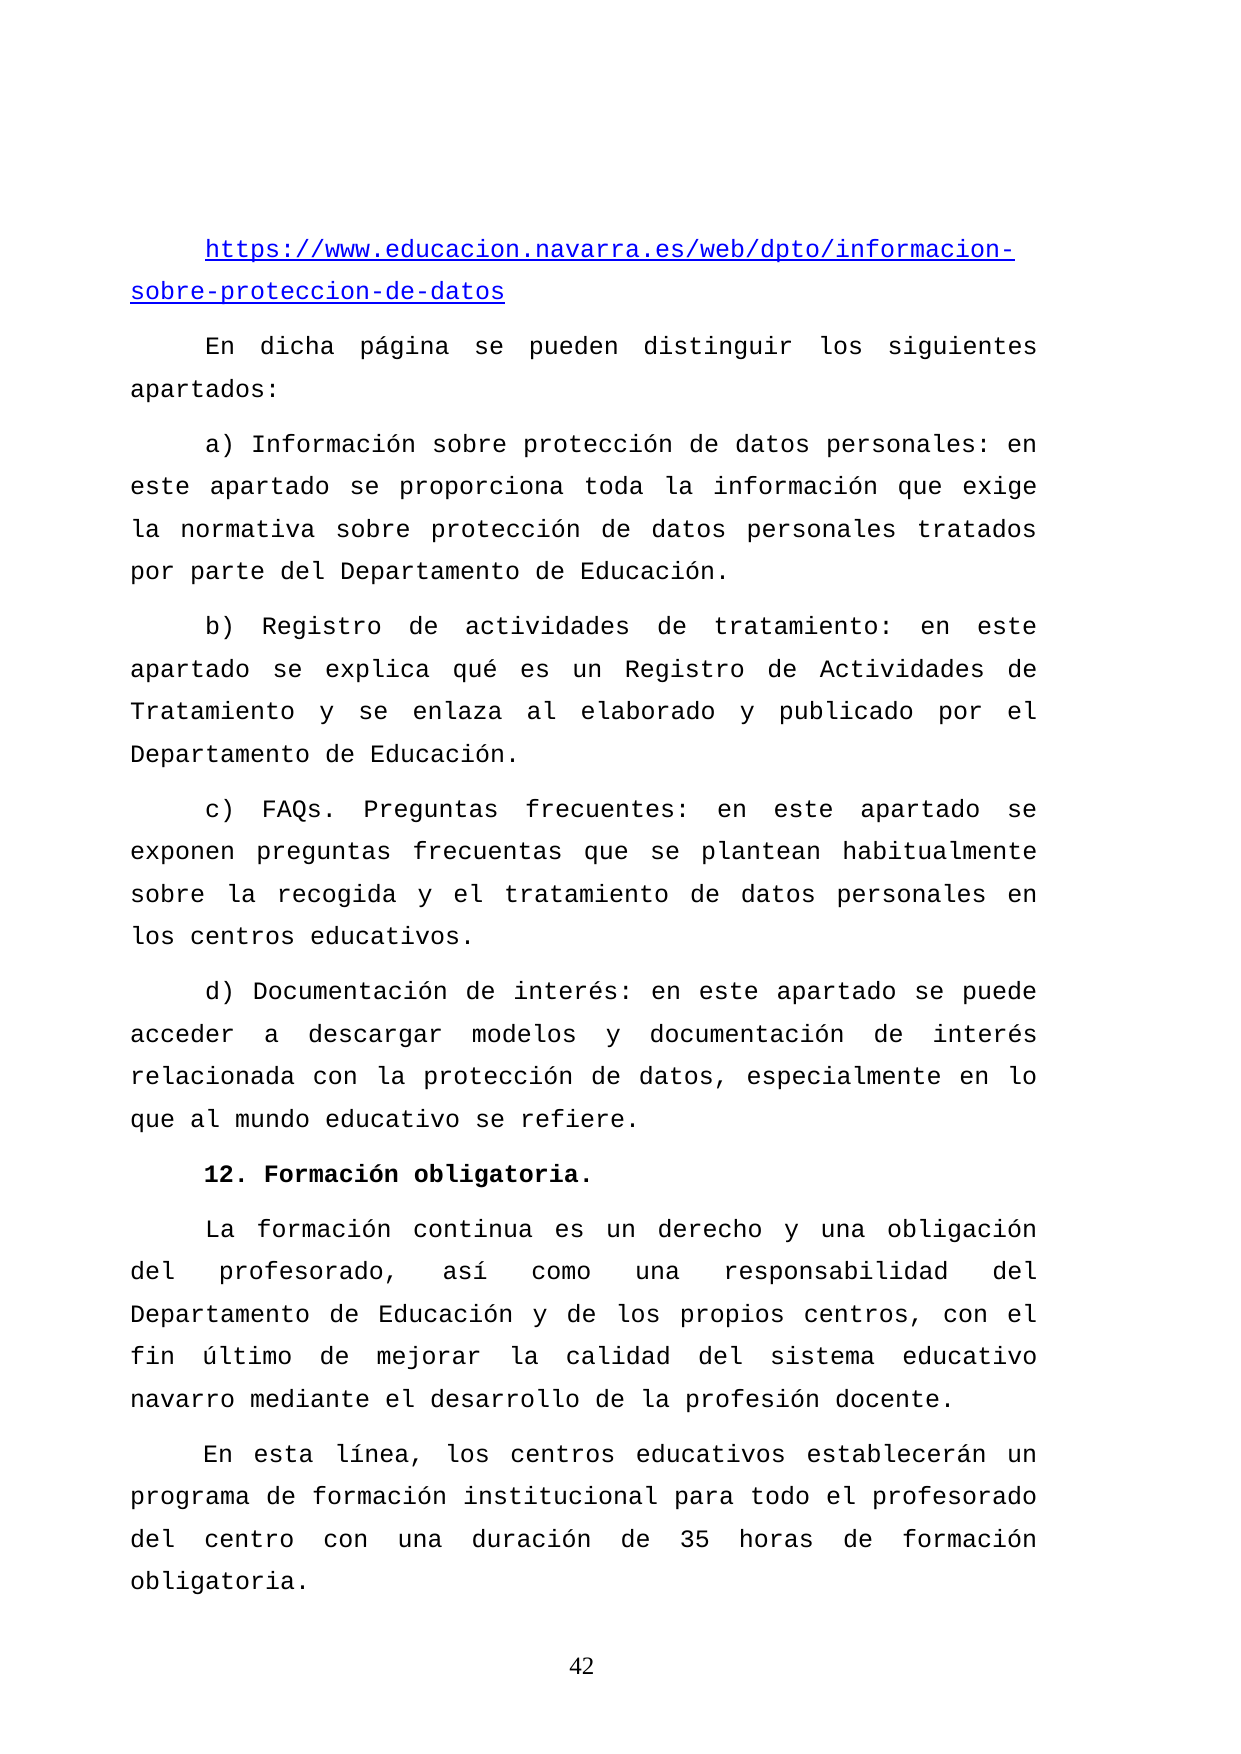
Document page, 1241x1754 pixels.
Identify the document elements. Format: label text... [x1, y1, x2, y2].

text En dicha página se pueden distinguir los siguientes apartados: [130, 334, 1038, 404]
text https://www.educacion.navarra.es/web/dpto/informacion-sobre-proteccion-de-datos [130, 236, 1038, 307]
text a) Información sobre protección de datos personales: en este apartado se proporciona toda la información que exige la normativa sobre protección de datos personales tratados por parte del Departamento de Educación. [130, 431, 1038, 587]
text En esta línea, los centros educativos establecerán un programa de formación institucional para todo el profesorado del centro con una duración de 35 horas de formación obligatoria. [130, 1441, 1038, 1597]
text b) Registro de actividades de tratamiento: en este apartado se explica qué es un Registro de Actividades de Tratamiento y se enlaza al elaborado y publicado por el Departamento de Educación. [130, 614, 1038, 769]
text 12. Formación obligatoria. [130, 1161, 1033, 1189]
text c) FAQs. Preguntas frecuentes: en este apartado se exponen preguntas frecuentas que se plantean habitualmente sobre la recogida y el tratamiento de datos personales en los centros educativos. [130, 796, 1038, 952]
text d) Documentación de interés: en este apartado se puede acceder a descargar modelos y documentación de interés relacionada con la protección de datos, especialmente en lo que al mundo educativo se refiere. [130, 979, 1038, 1134]
text La formación continua es un derecho y una obligación del profesorado, así como una responsabilidad del Departamento de Educación y de los propios centros, con el fin último de mejorar la calidad del sistema educativo navarro mediante el desarrollo de la profesión docente. [130, 1216, 1038, 1414]
